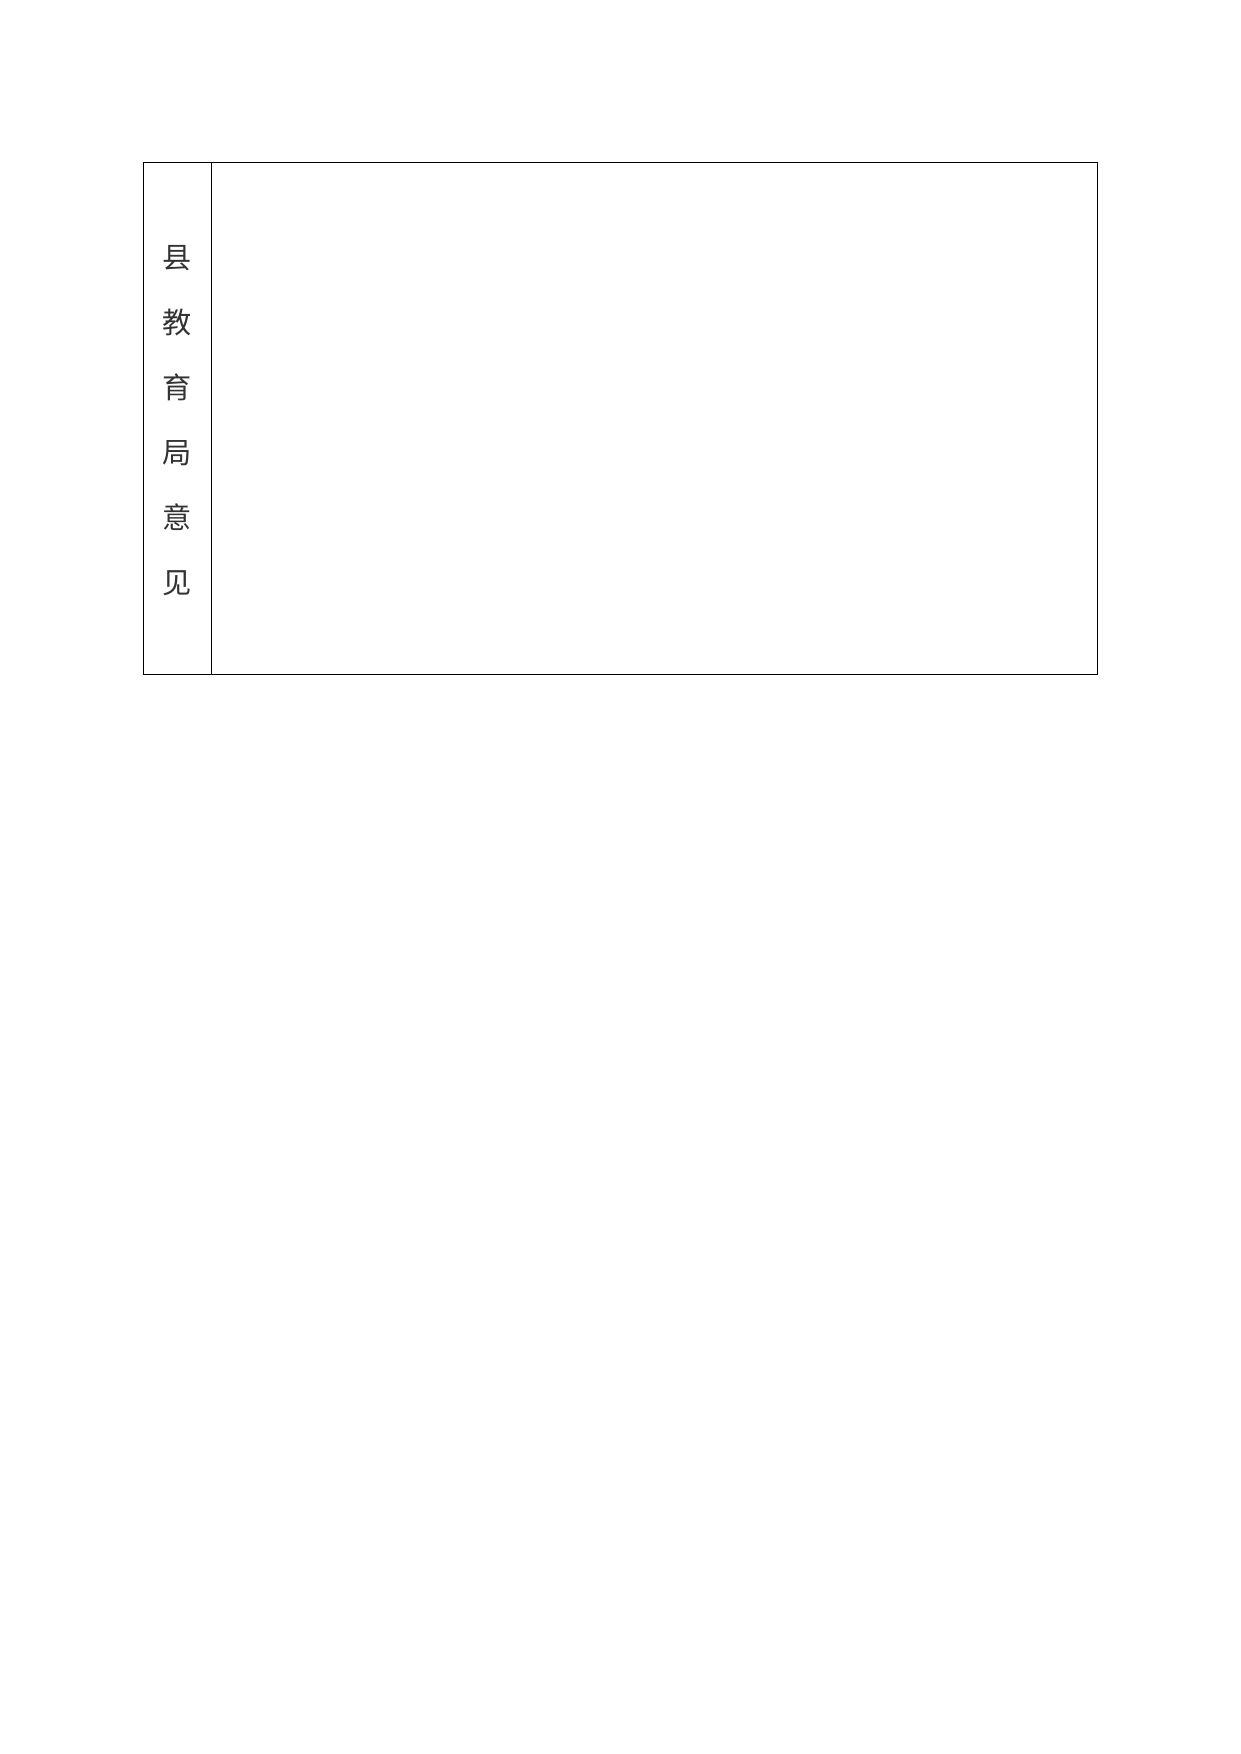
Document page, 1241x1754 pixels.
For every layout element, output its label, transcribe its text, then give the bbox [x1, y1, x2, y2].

table_cell [212, 163, 1097, 673]
table_cell 县教育局意见 [144, 163, 211, 673]
